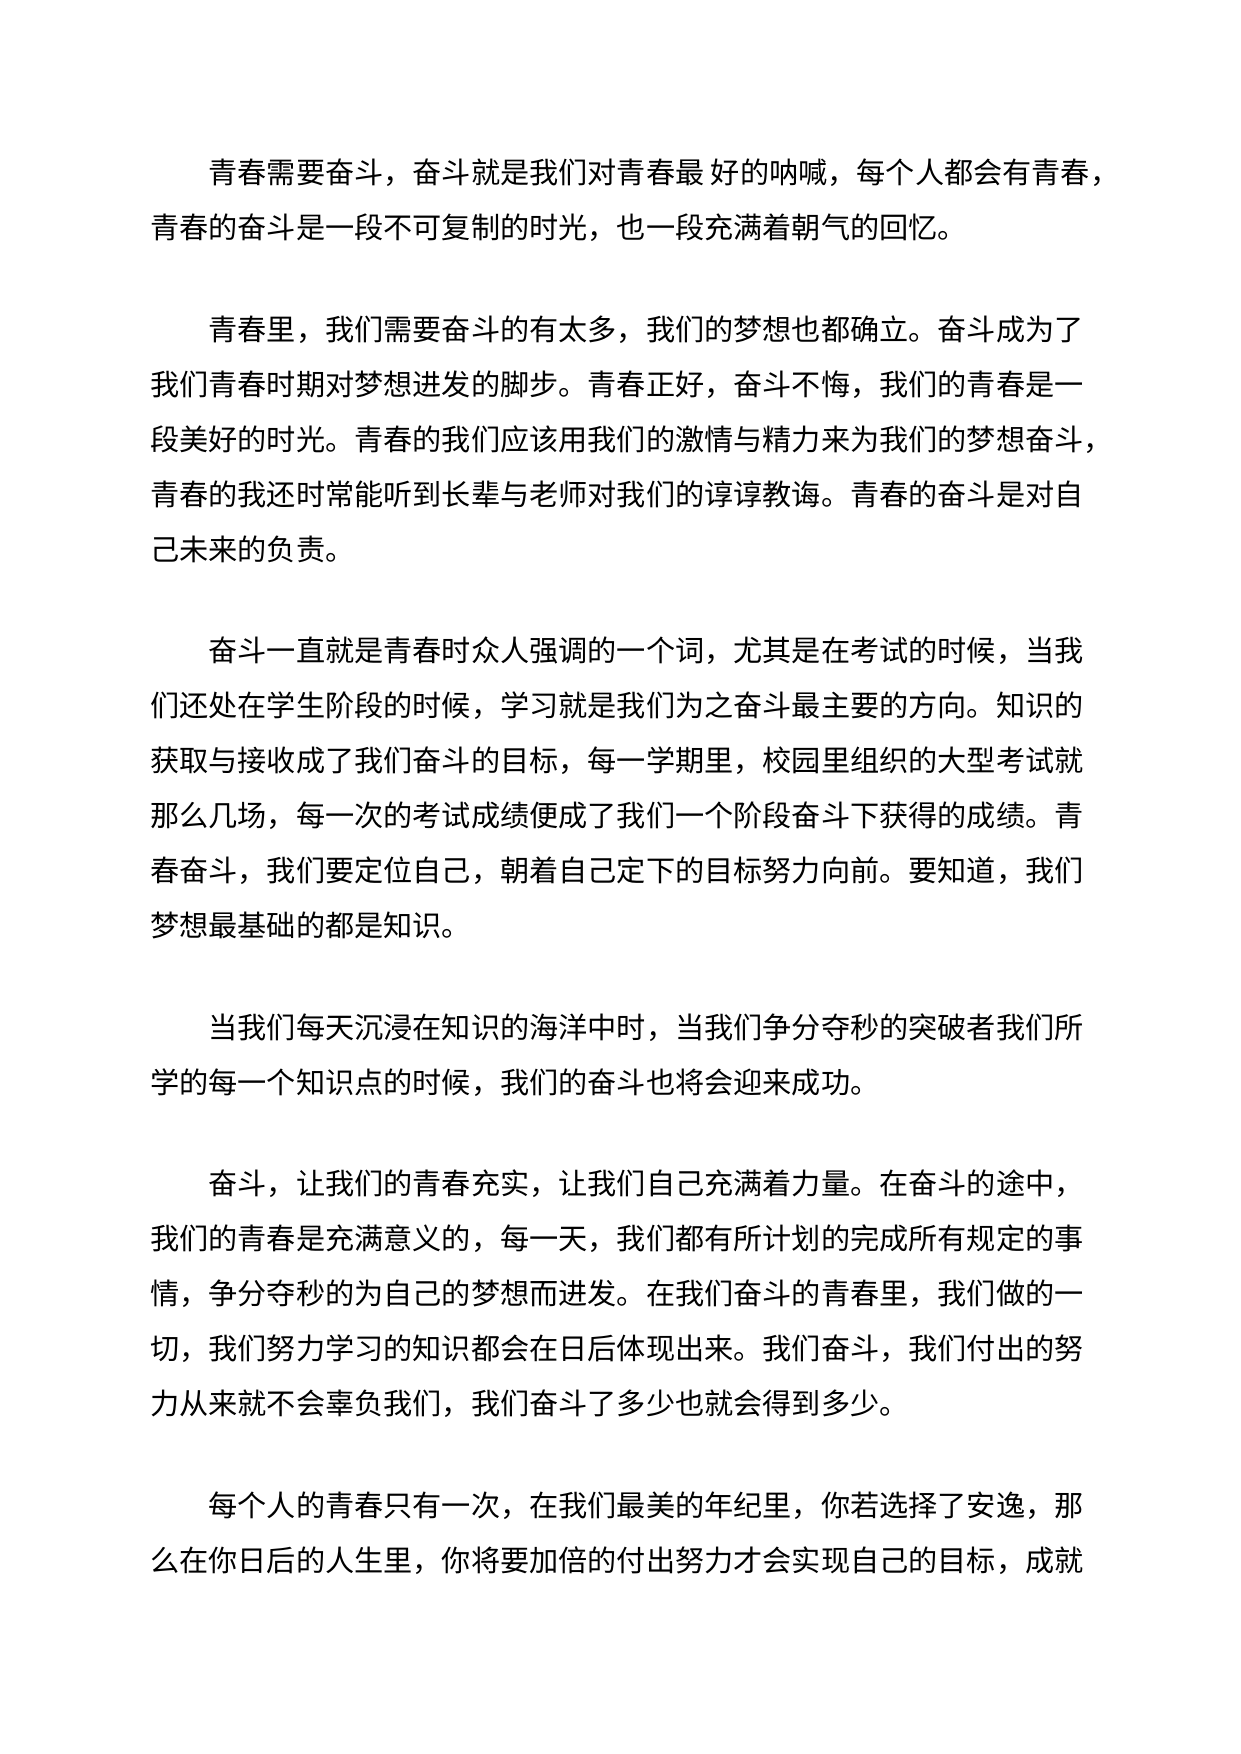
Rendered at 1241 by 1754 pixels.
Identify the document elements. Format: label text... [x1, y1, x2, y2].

text 奋斗一直就是青春时众人强调的一个词，尤其是在考试的时候，当我们还处在学生阶段的时候，学习就是我们为之奋斗最主要的方向。知识的获取与接收成了我们奋斗的目标，每一学期里，校园里组织的大型考试就那么几场，每一次的考试成绩便成了我们一个阶段奋斗下获得的成绩。青春奋斗，我们要定位自己，朝着自己定下的目标努力向前。要知道，我们梦想最基础的都是知识。 [150, 628, 1090, 945]
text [150, 1482, 1090, 1579]
text 奋斗，让我们的青春充实，让我们自己充满着力量。在奋斗的途中，我们的青春是充满意义的，每一天，我们都有所计划的完成所有规定的事情，争分夺秒的为自己的梦想而进发。在我们奋斗的青春里，我们做的一切，我们努力学习的知识都会在日后体现出来。我们奋斗，我们付出的努力从来就不会辜负我们，我们奋斗了多少也就会得到多少。 [150, 1161, 1090, 1423]
text 当我们每天沉浸在知识的海洋中时，当我们争分夺秒的突破者我们所学的每一个知识点的时候，我们的奋斗也将会迎来成功。 [150, 1004, 1090, 1101]
text 青春需要奋斗，奋斗就是我们对青春最 好的呐喊，每个人都会有青春，青春的奋斗是一段不可复制的时光，也一段充满着朝气的回忆。 [150, 150, 1090, 247]
text 青春里，我们需要奋斗的有太多，我们的梦想也都确立。奋斗成为了我们青春时期对梦想进发的脚步。青春正好，奋斗不悔，我们的青春是一段美好的时光。青春的我们应该用我们的激情与精力来为我们的梦想奋斗，青春的我还时常能听到长辈与老师对我们的谆谆教诲。青春的奋斗是对自己未来的负责。 [150, 307, 1090, 568]
